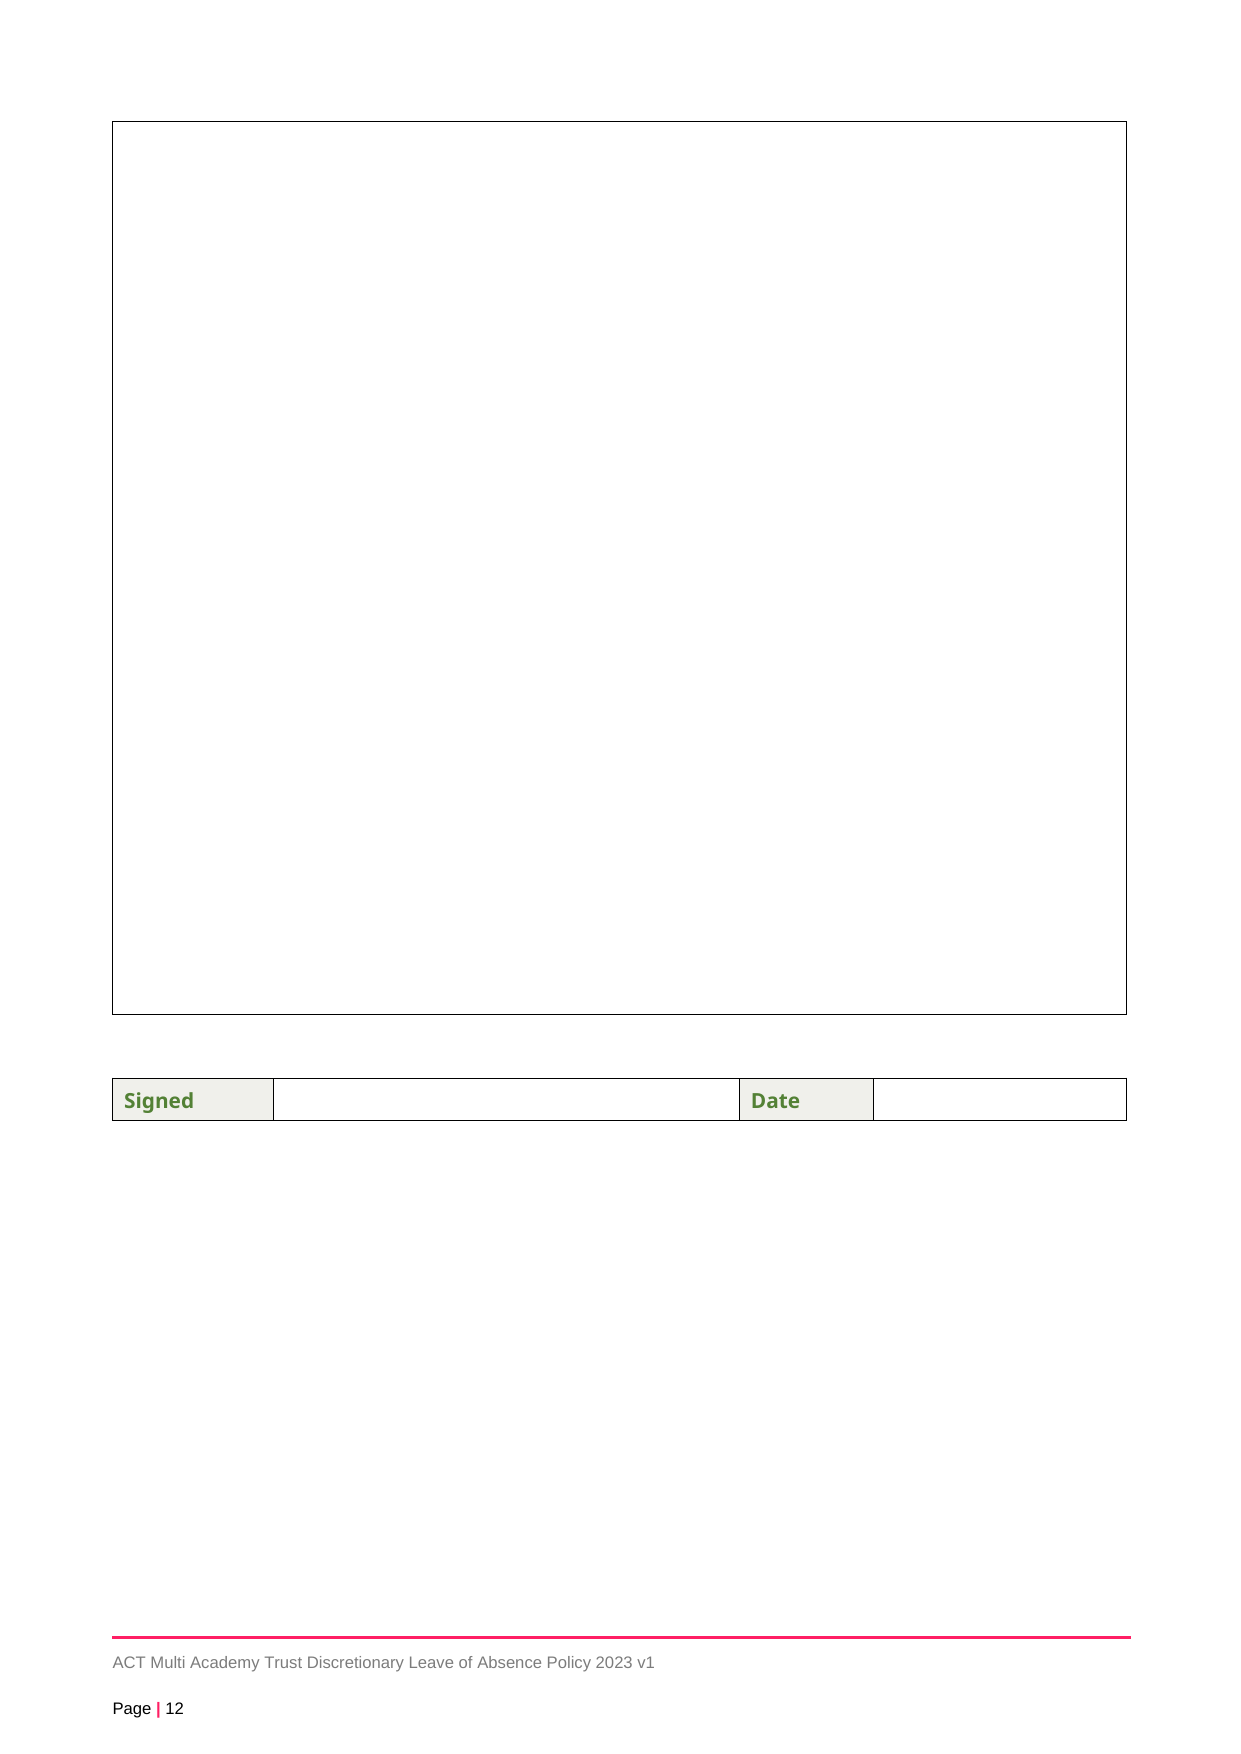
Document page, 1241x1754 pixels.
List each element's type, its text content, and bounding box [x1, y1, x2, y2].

table_header [874, 1079, 1126, 1120]
table_cell [113, 122, 1126, 1014]
table_header Signed [113, 1079, 273, 1120]
table_header [274, 1079, 739, 1120]
table_header Date [740, 1079, 873, 1120]
